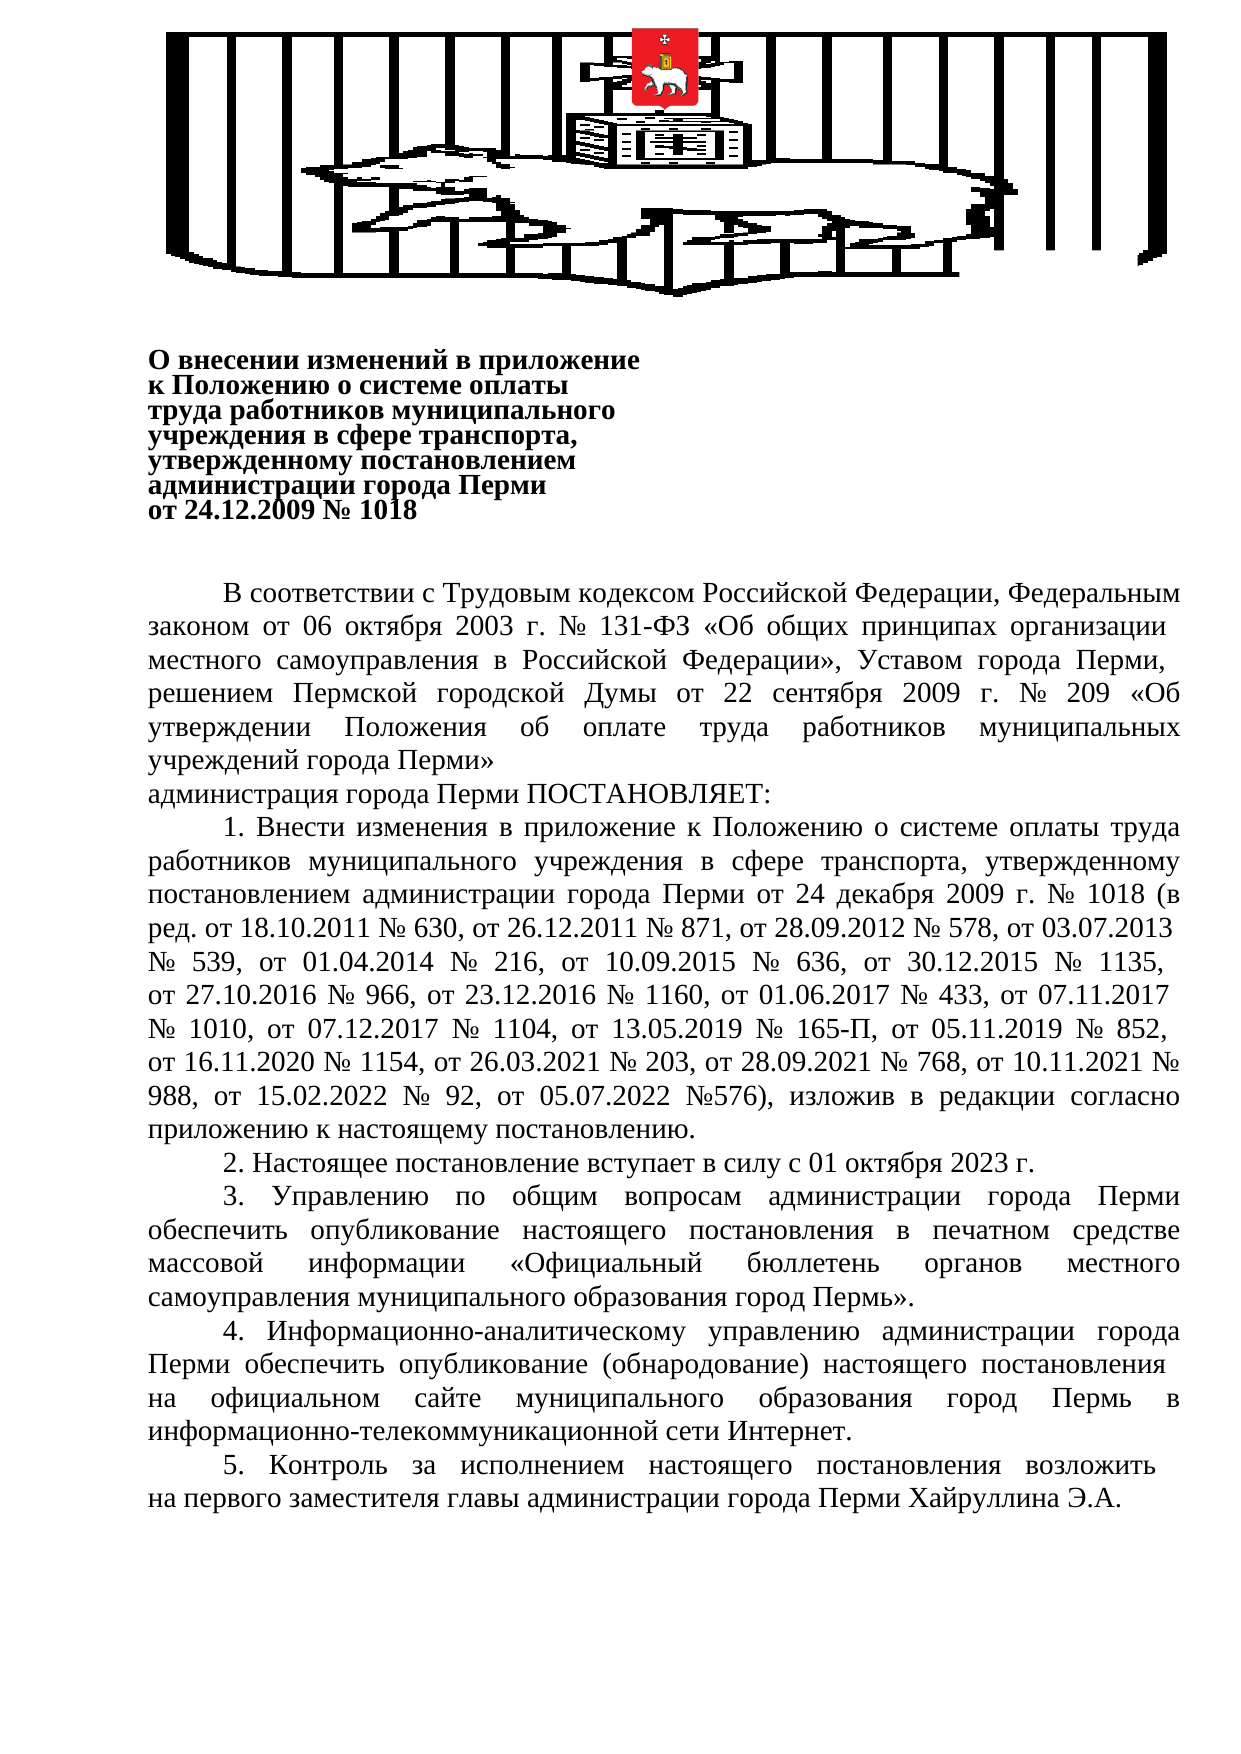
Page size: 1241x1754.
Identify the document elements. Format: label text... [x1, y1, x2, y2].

picture [631, 28, 699, 110]
text В соответствии с Трудовым кодексом Российской Федерации, Федеральным законом от 06 октября 2003 г. № 131-ФЗ «Об общих принципах организации местного самоуправления в Российской Федерации», Уставом города Перми, решением Пермской городской Думы от 22 сентября 2009 г. № 209 «Об утверждении Положения об оплате труда работников муниципальных учреждений города Перми» [148, 575, 1181, 776]
text 1. Внести изменения в приложение к Положению о системе оплаты труда работников муниципального учреждения в сфере транспорта, утвержденному постановлением администрации города Перми от 24 декабря 2009 г. № 1018 (в ред. от 18.10.2011 № 630, от 26.12.2011 № 871, от 28.09.2012 № 578, от 03.07.2013 № 539, от 01.04.2014 № 216, от 10.09.2015 № 636, от 30.12.2015 № 1135, от 27.10.2016 № 966, от 23.12.2016 № 1160, от 01.06.2017 № 433, от 07.11.2017 № 1010, от 07.12.2017 № 1104, от 13.05.2019 № 165-П, от 05.11.2019 № 852, от 16.11.2020 № 1154, от 26.03.2021 № 203, от 28.09.2021 № 768, от 10.11.2021 № 988, от 15.02.2022 № 92, от 05.07.2022 №576), изложив в редакции согласно приложению к настоящему постановлению. [148, 809, 1181, 1145]
text 2. Настоящее постановление вступает в силу с 01 октября 2023 г. [148, 1145, 1181, 1178]
text от 24.12.2009 № 1018 [148, 500, 650, 525]
text 3. Управлению по общим вопросам администрации города Перми обеспечить опубликование настоящего постановления в печатном средстве массовой информации «Официальный бюллетень органов местного самоуправления муниципального образования город Пермь». [148, 1178, 1181, 1313]
text О внесении изменений в приложение к Положению о системе оплаты труда работников муниципального учреждения в сфере транспорта, утвержденному постановлением администрации города Перми [148, 350, 650, 500]
text 4. Информационно-аналитическому управлению администрации города Перми обеспечить опубликование (обнародование) настоящего постановления на официальном сайте муниципального образования город Пермь в информационно-телекоммуникационной сети Интернет. [148, 1313, 1181, 1447]
text 5. Контроль за исполнением настоящего постановления возложить на первого заместителя главы администрации города Перми Хайруллина Э.А. [148, 1447, 1181, 1514]
text администрация города Перми ПОСТАНОВЛЯЕТ: [148, 776, 1181, 809]
